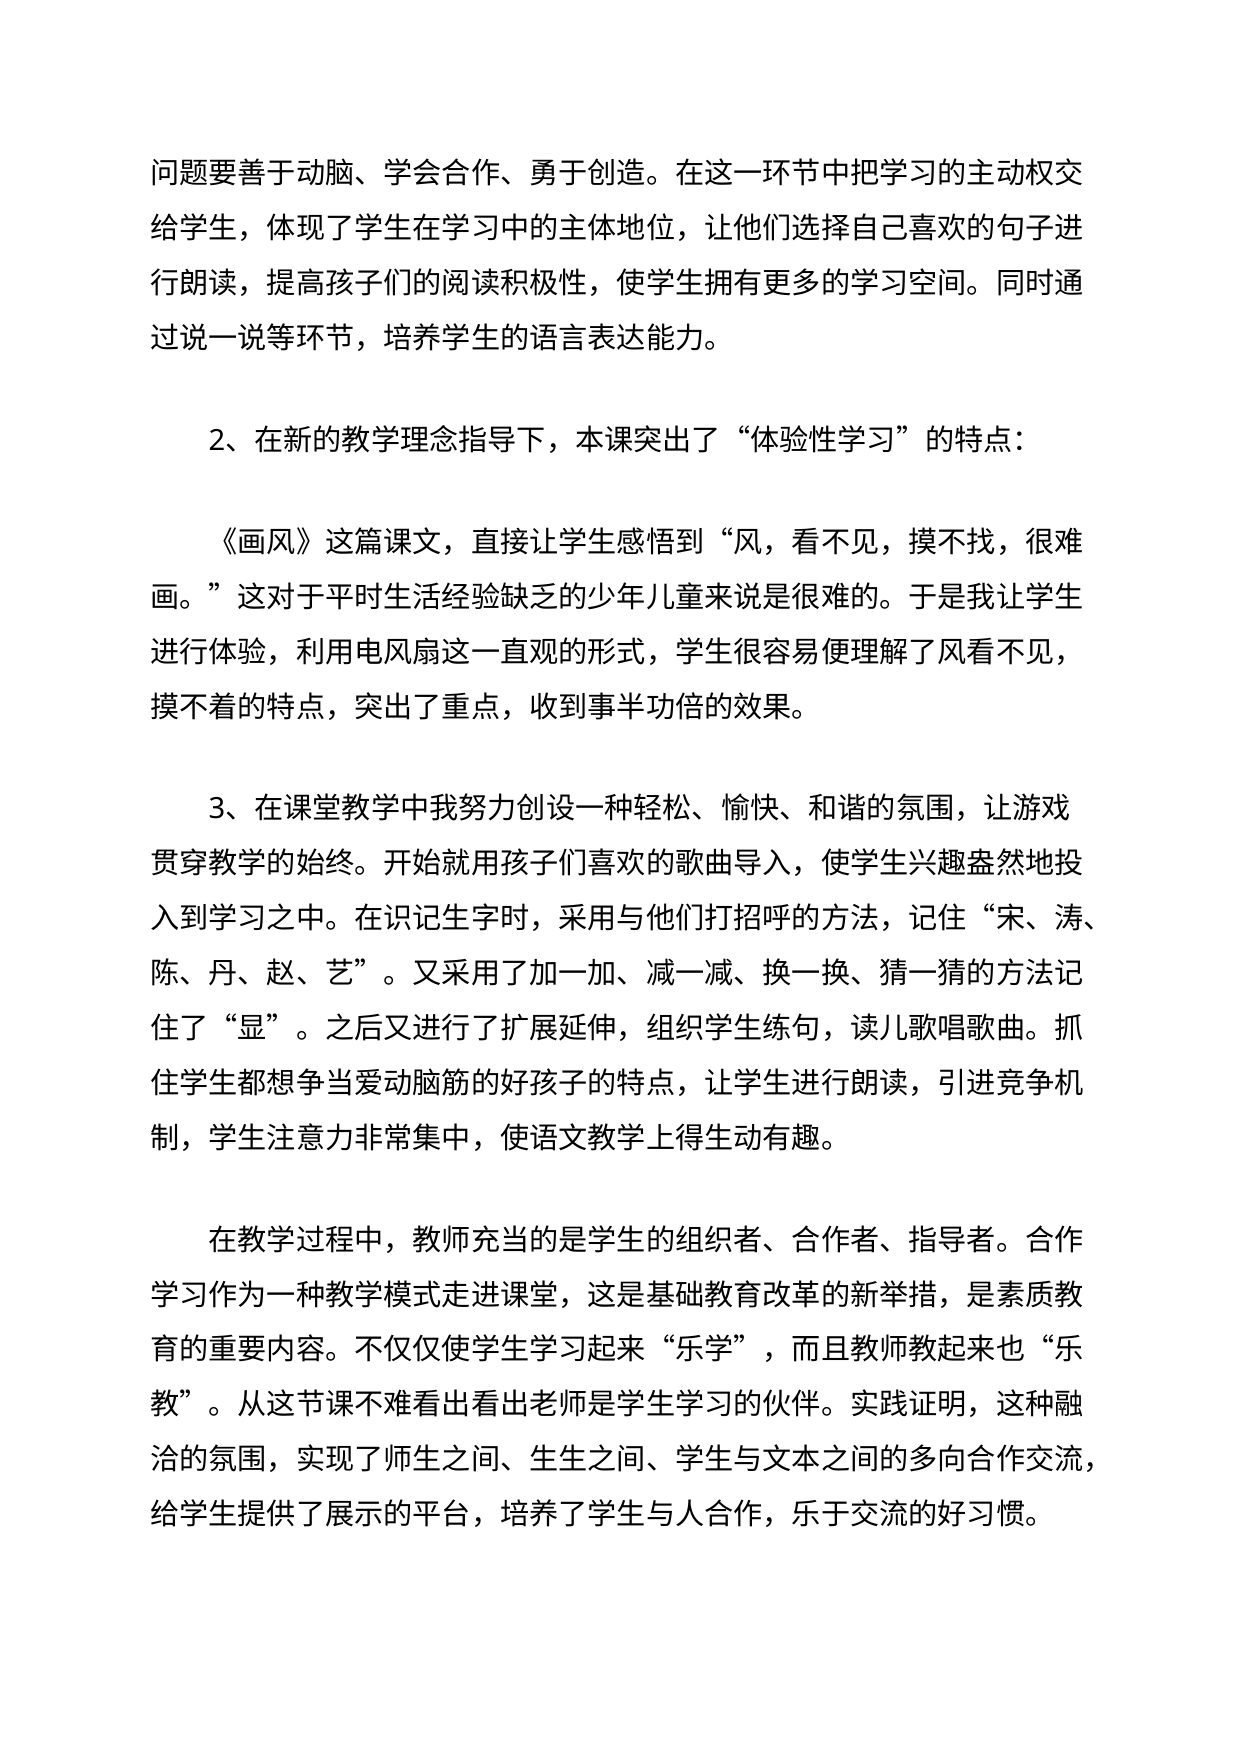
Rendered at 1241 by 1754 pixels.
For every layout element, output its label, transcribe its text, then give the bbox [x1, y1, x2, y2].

text 2、在新的教学理念指导下，本课突出了“体验性学习”的特点： [150, 416, 1090, 459]
text 《画风》这篇课文，直接让学生感悟到“风，看不见，摸不找，很难画。”这对于平时生活经验缺乏的少年儿童来说是很难的。于是我让学生进行体验，利用电风扇这一直观的形式，学生很容易便理解了风看不见，摸不着的特点，突出了重点，收到事半功倍的效果。 [150, 518, 1090, 725]
text 3、在课堂教学中我努力创设一种轻松、愉快、和谐的氛围，让游戏贯穿教学的始终。开始就用孩子们喜欢的歌曲导入，使学生兴趣盎然地投入到学习之中。在识记生字时，采用与他们打招呼的方法，记住“宋、涛、陈、丹、赵、艺”。又采用了加一加、减一减、换一换、猜一猜的方法记住了“显”。之后又进行了扩展延伸，组织学生练句，读儿歌唱歌曲。抓住学生都想争当爱动脑筋的好孩子的特点，让学生进行朗读，引进竞争机制，学生注意力非常集中，使语文教学上得生动有趣。 [150, 785, 1090, 1157]
text 在教学过程中，教师充当的是学生的组织者、合作者、指导者。合作学习作为一种教学模式走进课堂，这是基础教育改革的新举措，是素质教育的重要内容。不仅仅使学生学习起来“乐学”，而且教师教起来也“乐教”。从这节课不难看出看出老师是学生学习的伙伴。实践证明，这种融洽的氛围，实现了师生之间、生生之间、学生与文本之间的多向合作交流，给学生提供了展示的平台，培养了学生与人合作，乐于交流的好习惯。 [150, 1216, 1090, 1533]
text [150, 150, 1090, 357]
